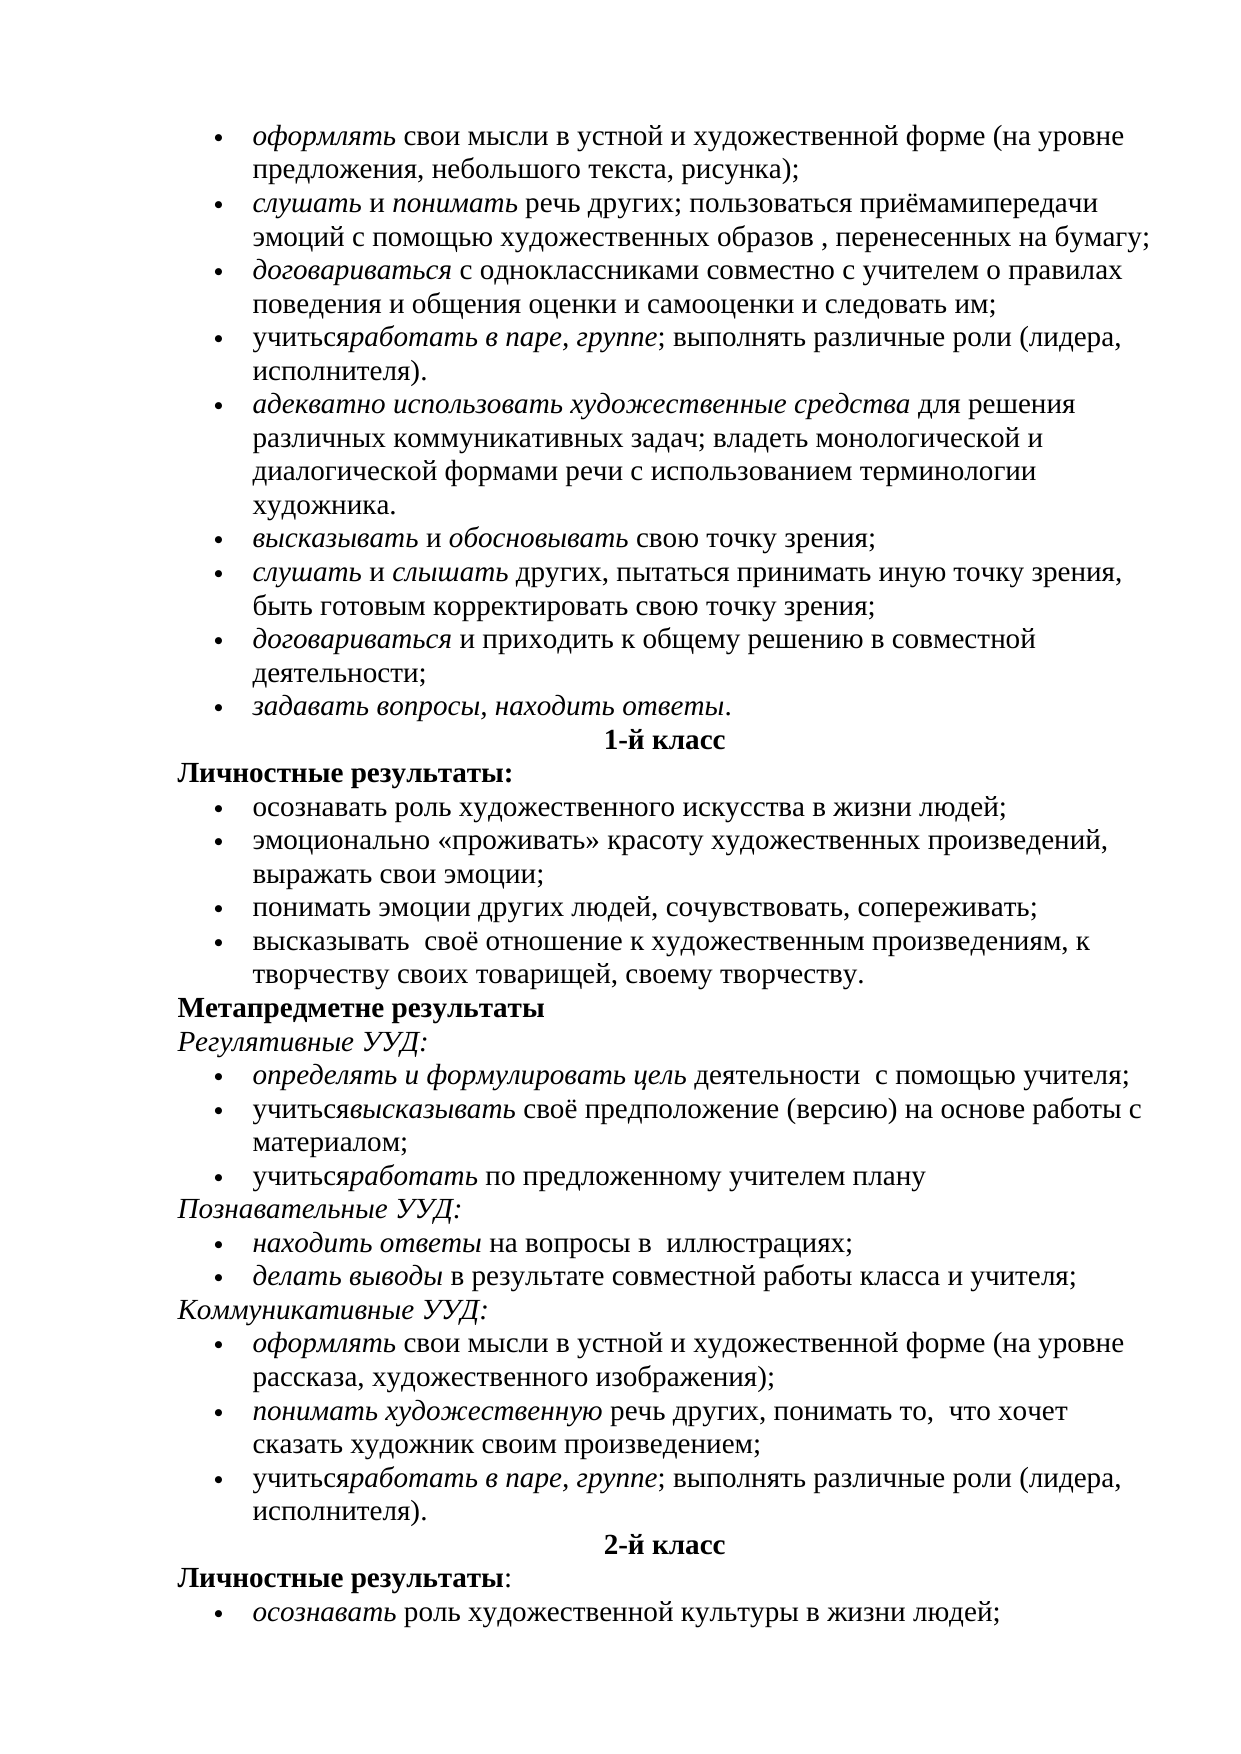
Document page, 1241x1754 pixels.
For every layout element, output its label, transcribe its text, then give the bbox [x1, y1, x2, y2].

text Личностные результаты: [177, 1560, 1152, 1594]
list высказывать своё отношение к художественным произведениям, к творчеству своих товарищей, своему творчеству. [215, 923, 1152, 990]
list учитьсяработать в паре, группе; выполнять различные роли (лидера, исполнителя). [215, 319, 1152, 386]
list понимать художественную речь других, понимать то, что хочет сказать художник своим произведением; [215, 1393, 1152, 1460]
list задавать вопросы, находить ответы. [215, 688, 1152, 722]
list слушать и слышать других, пытаться принимать иную точку зрения, быть готовым корректировать свою точку зрения; [215, 554, 1152, 621]
text Регулятивные УУД: [177, 1024, 1152, 1057]
text Личностные результаты: [177, 755, 1152, 789]
list оформлять свои мысли в устной и художественной форме (на уровне рассказа, художественного изображения); [215, 1326, 1152, 1393]
text Познавательные УУД: [177, 1191, 1152, 1225]
list учитьсяработать по предложенному учителем плану [215, 1158, 1152, 1191]
list адекватно использовать художественные средства для решения различных коммуникативных задач; владеть монологической и диалогической формами речи с использованием терминологии художника. [215, 386, 1152, 521]
text Коммуникативные УУД: [177, 1292, 1152, 1326]
list учитьсяработать в паре, группе; выполнять различные роли (лидера, исполнителя). [215, 1460, 1152, 1527]
list высказывать и обосновывать свою точку зрения; [215, 521, 1152, 554]
list определять и формулировать цель деятельности с помощью учителя; [215, 1057, 1152, 1091]
text Метапредметне результаты [177, 990, 1152, 1024]
list эмоционально «проживать» красоту художественных произведений, выражать свои эмоции; [215, 822, 1152, 889]
list договариваться и приходить к общему решению в совместной деятельности; [215, 621, 1152, 688]
list осознавать роль художественного искусства в жизни людей; [215, 789, 1152, 822]
list договариваться с одноклассниками совместно с учителем о правилах поведения и общения оценки и самооценки и следовать им; [215, 252, 1152, 319]
list делать выводы в результате совместной работы класса и учителя; [215, 1258, 1152, 1292]
list слушать и понимать речь других; пользоваться приёмамипередачи эмоций с помощью художественных образов , перенесенных на бумагу; [215, 185, 1152, 252]
list осознавать роль художественной культуры в жизни людей; [215, 1594, 1152, 1627]
text 2-й класс [177, 1527, 1152, 1560]
list оформлять свои мысли в устной и художественной форме (на уровне предложения, небольшого текста, рисунка); [215, 118, 1152, 185]
text 1-й класс [177, 722, 1152, 755]
list находить ответы на вопросы в иллюстрациях; [215, 1225, 1152, 1258]
list учитьсявысказывать своё предположение (версию) на основе работы с материалом; [215, 1091, 1152, 1158]
list понимать эмоции других людей, сочувствовать, сопереживать; [215, 889, 1152, 923]
